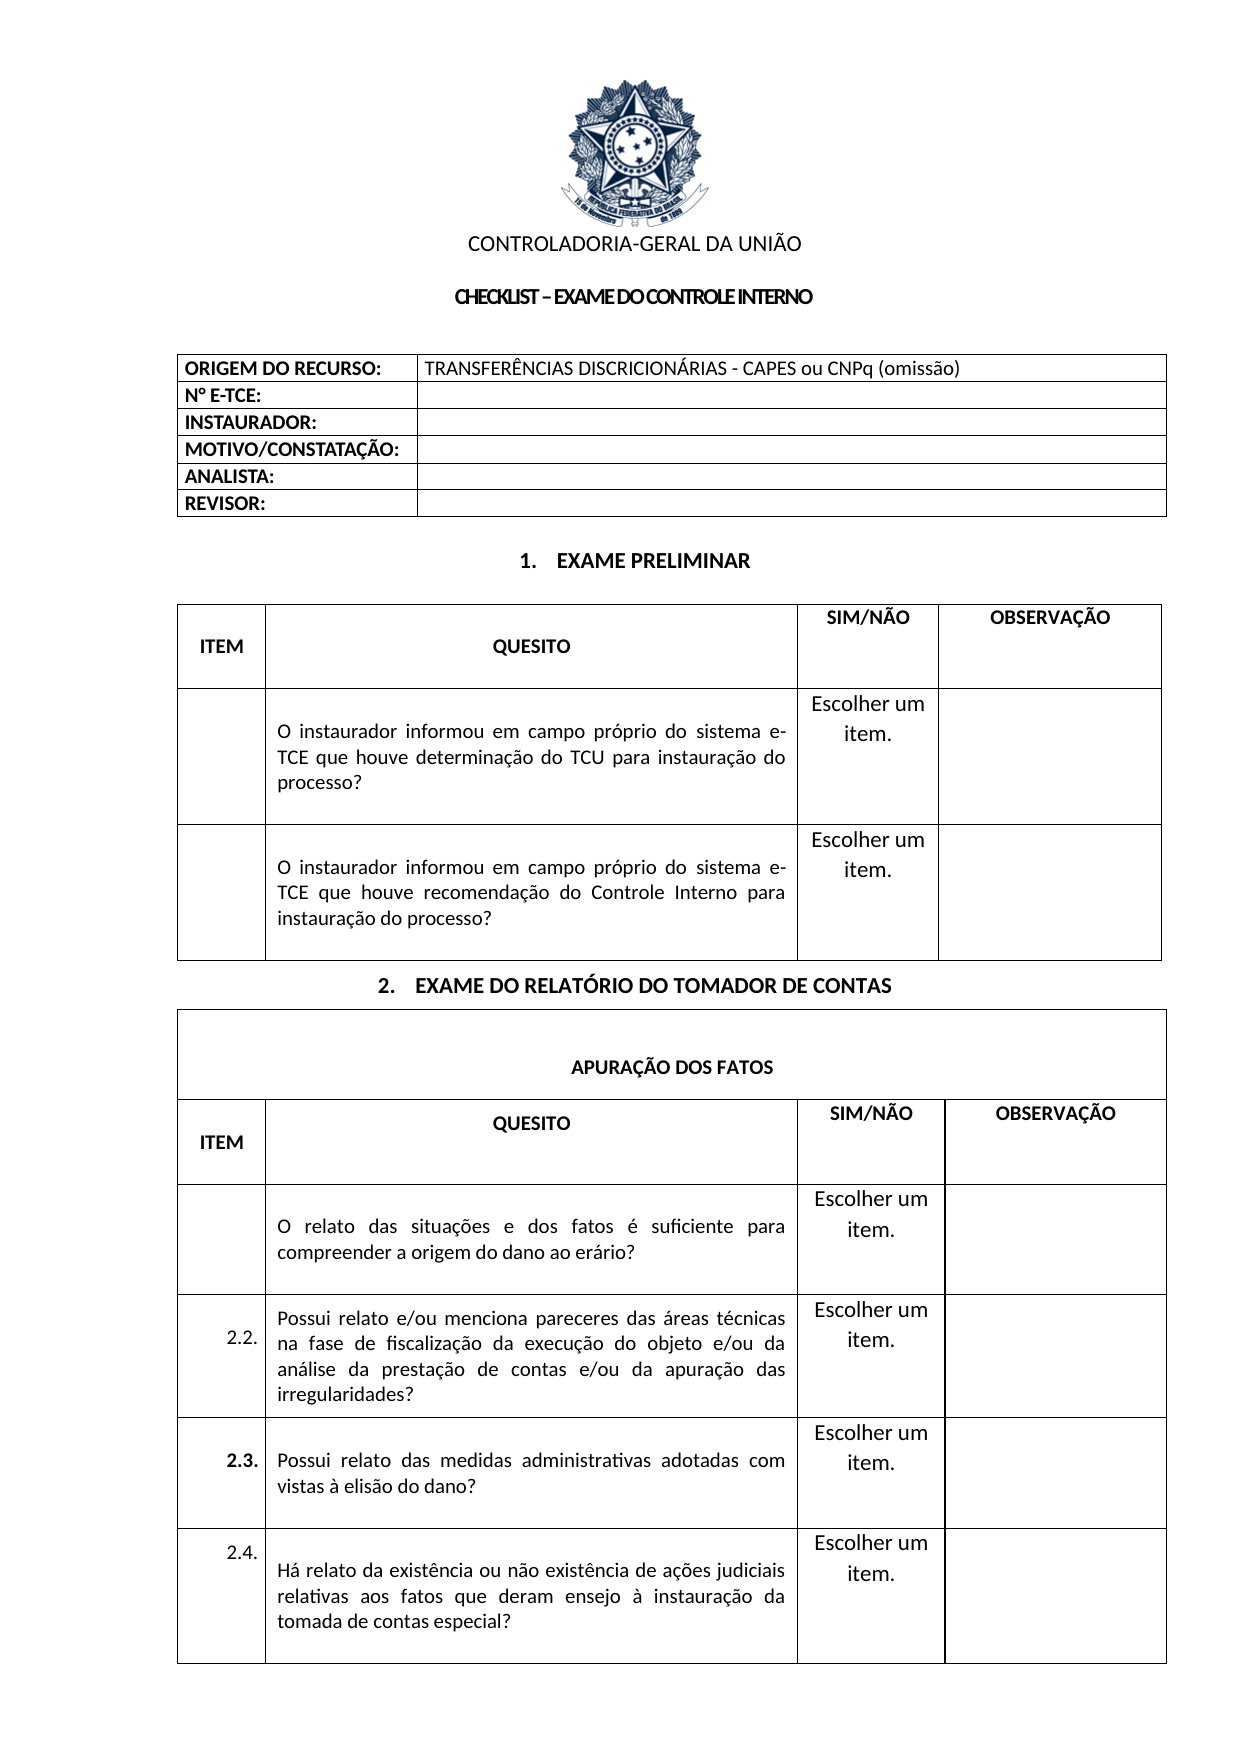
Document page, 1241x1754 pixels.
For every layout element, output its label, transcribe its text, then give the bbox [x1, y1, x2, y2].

table_cell QUESITO [266, 1100, 797, 1183]
table_cell [178, 1295, 265, 1417]
picture [560, 79, 709, 227]
table_cell [178, 689, 265, 824]
list EXAME PRELIMINAR [177, 546, 1092, 574]
table_header APURAÇÃO DOS FATOS [178, 1010, 1166, 1099]
table_header ITEM [178, 605, 265, 688]
table_cell O instaurador informou em campo próprio do sistema e-TCE que houve recomendação do Controle Interno para instauração do processo? [266, 825, 797, 959]
table_header QUESITO [266, 605, 797, 688]
table_cell [939, 825, 1161, 959]
table_cell [418, 382, 1166, 408]
table_cell [418, 409, 1166, 435]
table_cell [418, 490, 1166, 516]
table_header OBSERVAÇÃO [939, 605, 1161, 688]
table_cell [418, 464, 1166, 489]
subtitle CHECKLIST – EXAME DO CONTROLE INTERNO [177, 282, 1092, 310]
table_cell [178, 1418, 265, 1527]
table_header TRANSFERÊNCIAS DISCRICIONÁRIAS - CAPES ou CNPq (omissão) [418, 355, 1166, 381]
table_cell [178, 825, 265, 959]
table_cell OBSERVAÇÃO [946, 1100, 1166, 1183]
table_cell O relato das situações e dos fatos é suficiente para compreender a origem do dano ao erário? [266, 1185, 797, 1294]
table_cell MOTIVO/CONSTATAÇÃO: [178, 436, 417, 462]
table_cell [939, 689, 1161, 824]
table_cell [946, 1185, 1166, 1294]
table_cell Possui relato e/ou menciona pareceres das áreas técnicas na fase de fiscalização da execução do objeto e/ou da análise da prestação de contas e/ou da apuração das irregularidades? [266, 1295, 797, 1417]
table_cell [946, 1295, 1166, 1417]
list EXAME DO RELATÓRIO DO TOMADOR DE CONTAS [177, 971, 1092, 999]
table_cell [178, 1529, 265, 1663]
table_cell INSTAURADOR: [178, 409, 417, 435]
table_cell REVISOR: [178, 490, 417, 516]
table_cell ITEM [178, 1100, 265, 1183]
table_cell ANALISTA: [178, 464, 417, 489]
table_cell Possui relato das medidas administrativas adotadas com vistas à elisão do dano? [266, 1418, 797, 1527]
table_cell [178, 1185, 265, 1294]
table_cell Há relato da existência ou não existência de ações judiciais relativas aos fatos que deram ensejo à instauração da tomada de contas especial? [266, 1529, 797, 1663]
table_cell [946, 1529, 1166, 1663]
table_cell N° E-TCE: [178, 382, 417, 408]
table_cell O instaurador informou em campo próprio do sistema e-TCE que houve determinação do TCU para instauração do processo? [266, 689, 797, 824]
table_cell [946, 1418, 1166, 1527]
table_cell SIM/NÃO [798, 1100, 944, 1183]
table_header SIM/NÃO [798, 605, 938, 688]
table_cell [418, 436, 1166, 462]
table_header ORIGEM DO RECURSO: [178, 355, 417, 381]
